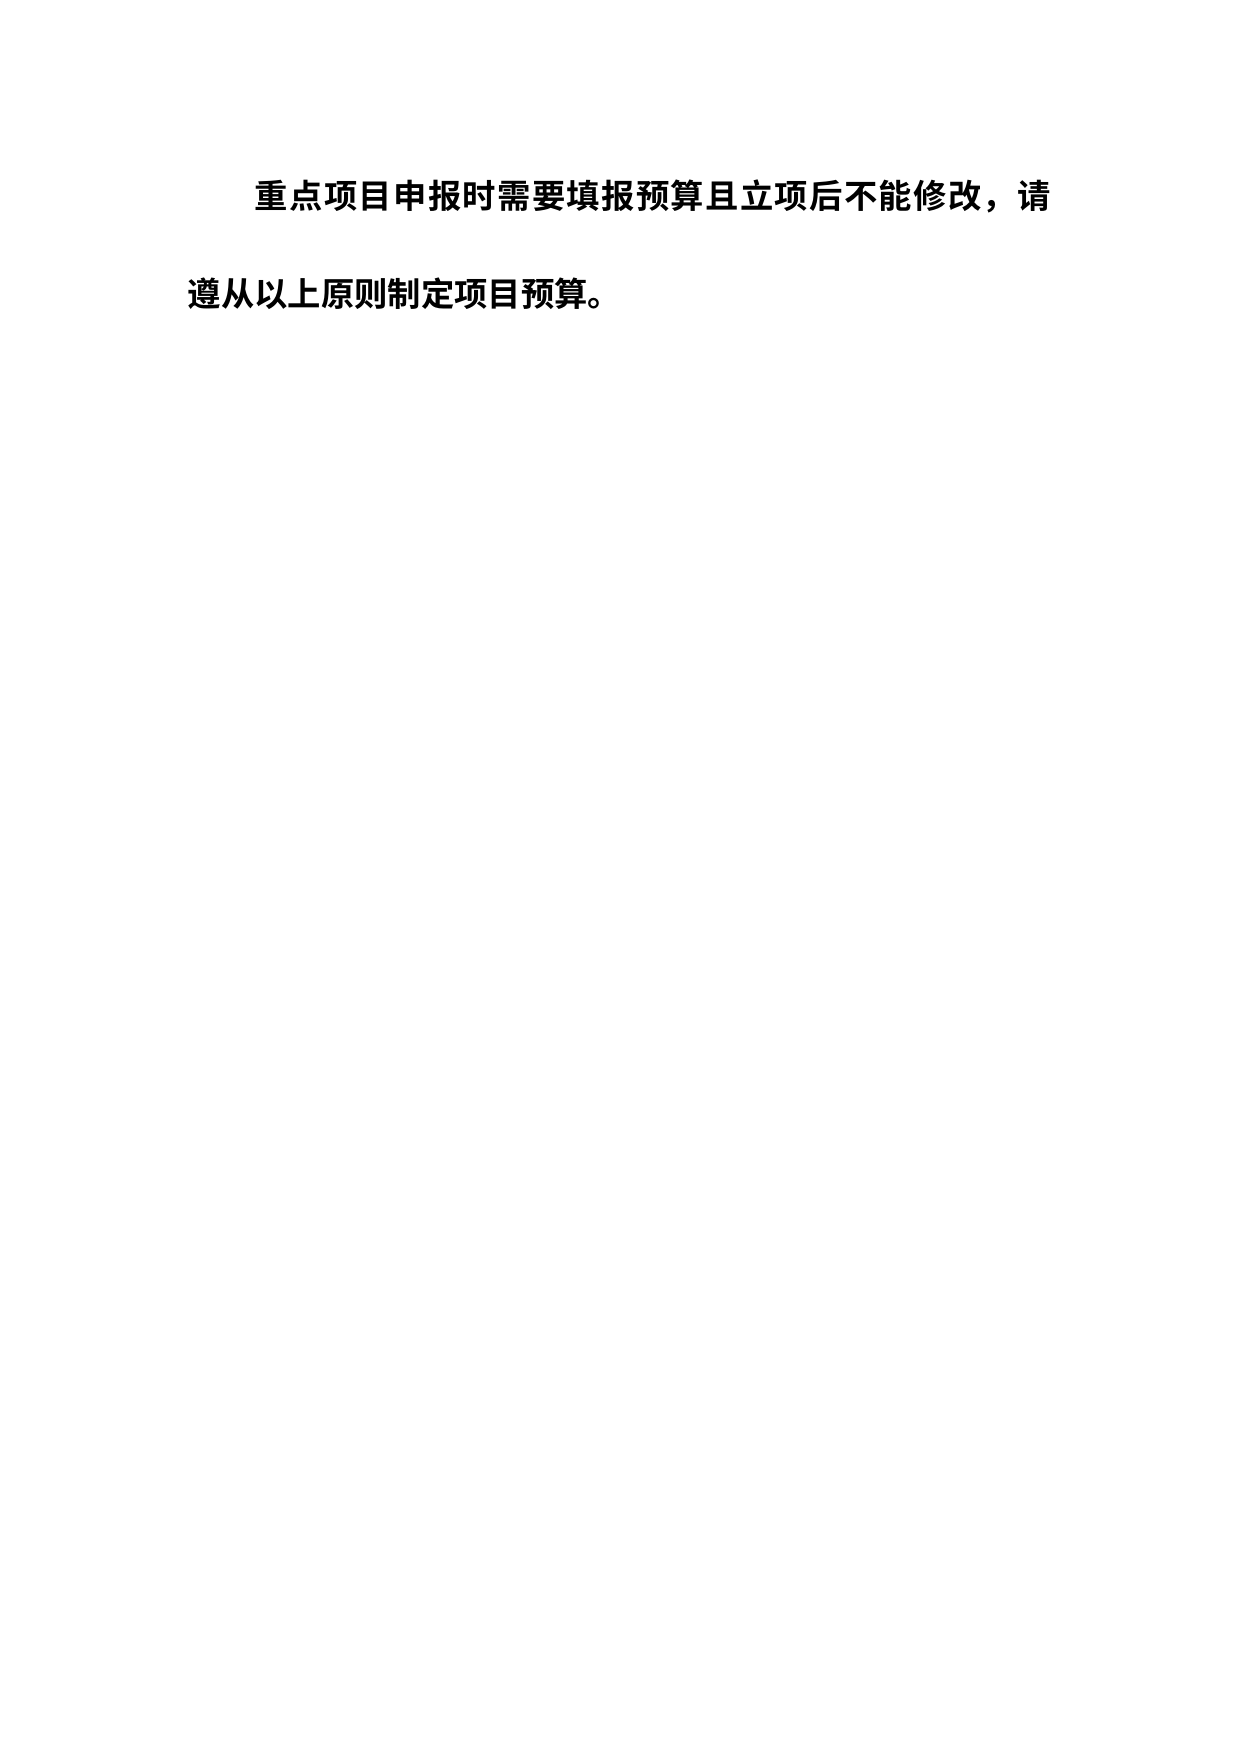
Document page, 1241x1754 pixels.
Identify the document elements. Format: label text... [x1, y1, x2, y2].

text 重点项目申报时需要填报预算且立项后不能修改，请遵从以上原则制定项目预算。 [187, 162, 1053, 324]
